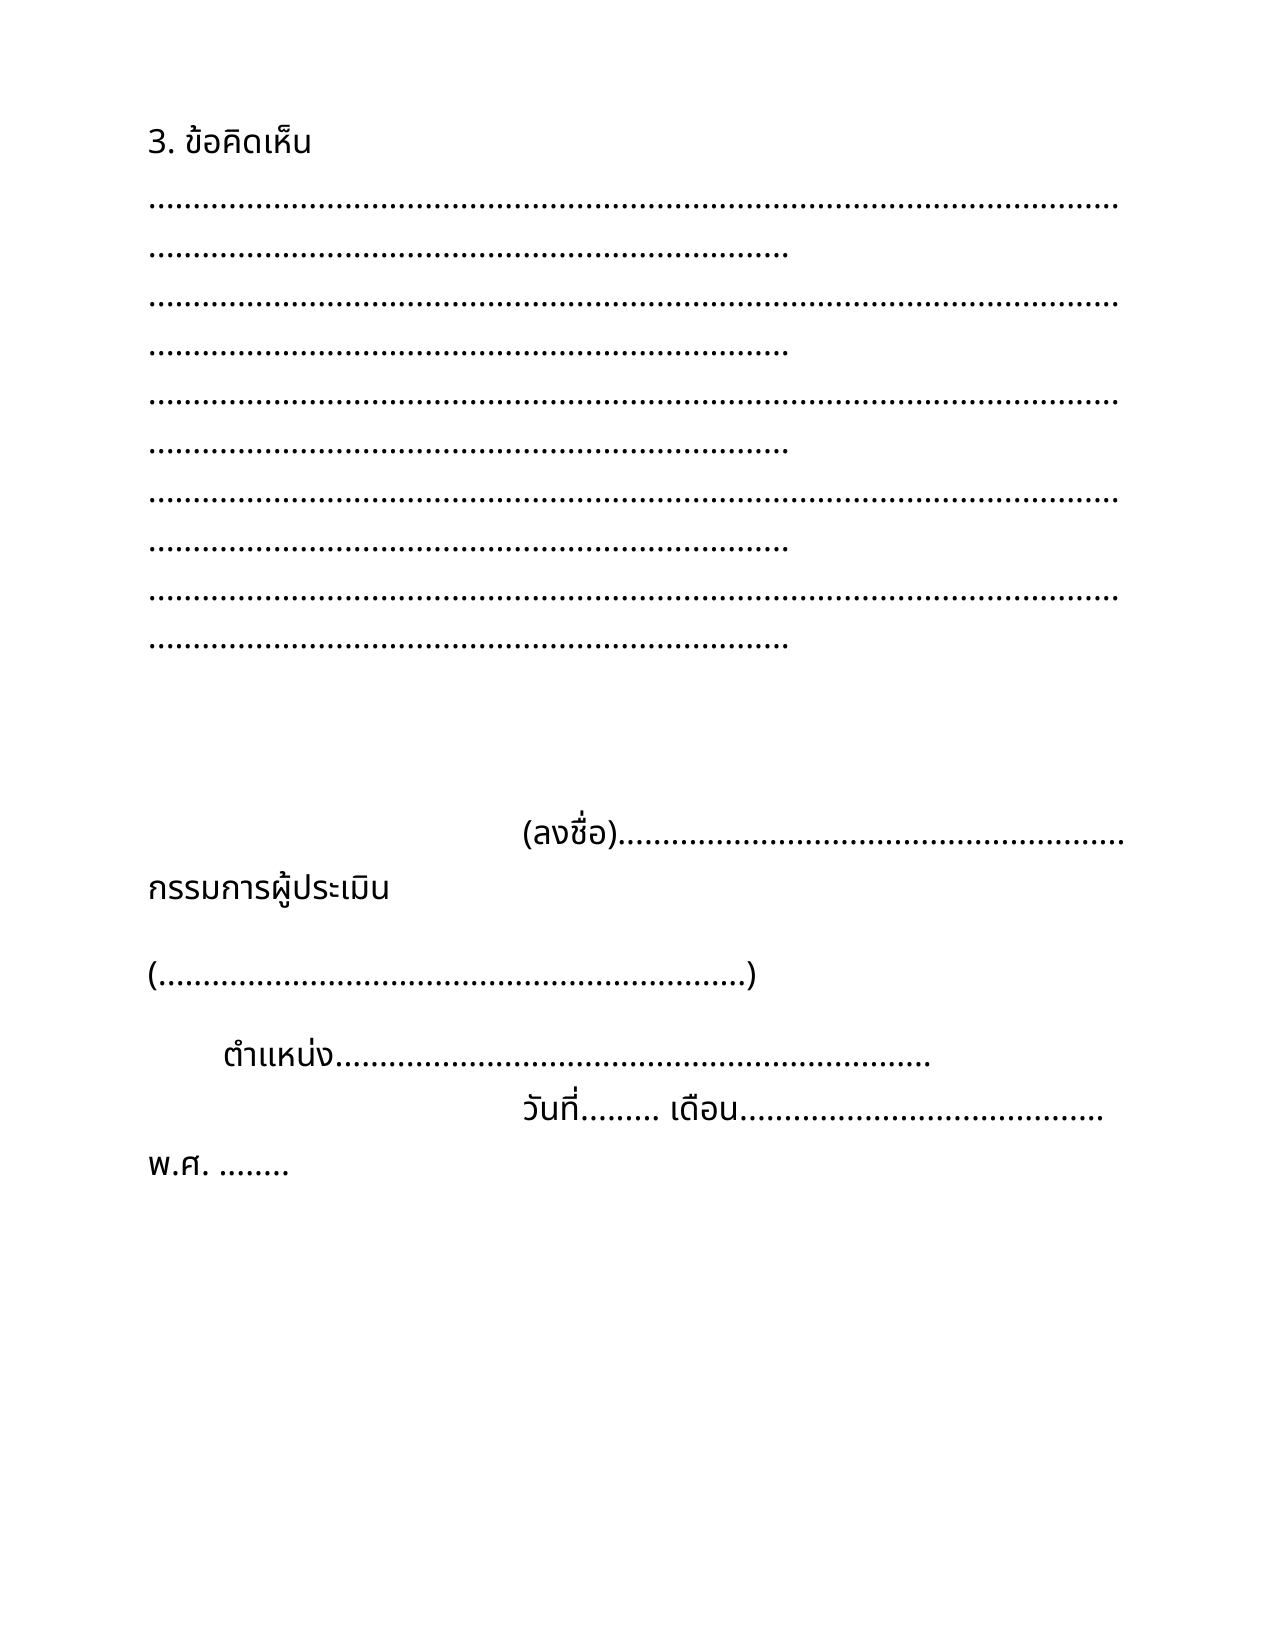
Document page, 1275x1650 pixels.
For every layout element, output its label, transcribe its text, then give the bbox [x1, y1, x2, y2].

text ตำแหน่ง................................................................... [148, 999, 1127, 1081]
text วันที่......... เดือน......................................... พ.ศ. ........ [148, 1085, 1127, 1190]
text 3. ข้อคิดเห็น [148, 118, 1127, 169]
text (..................................................................) [148, 918, 1127, 995]
text (ลงชื่อ)......................................................... กรรมการผู้ประเมิน [148, 809, 1127, 914]
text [148, 173, 1127, 267]
